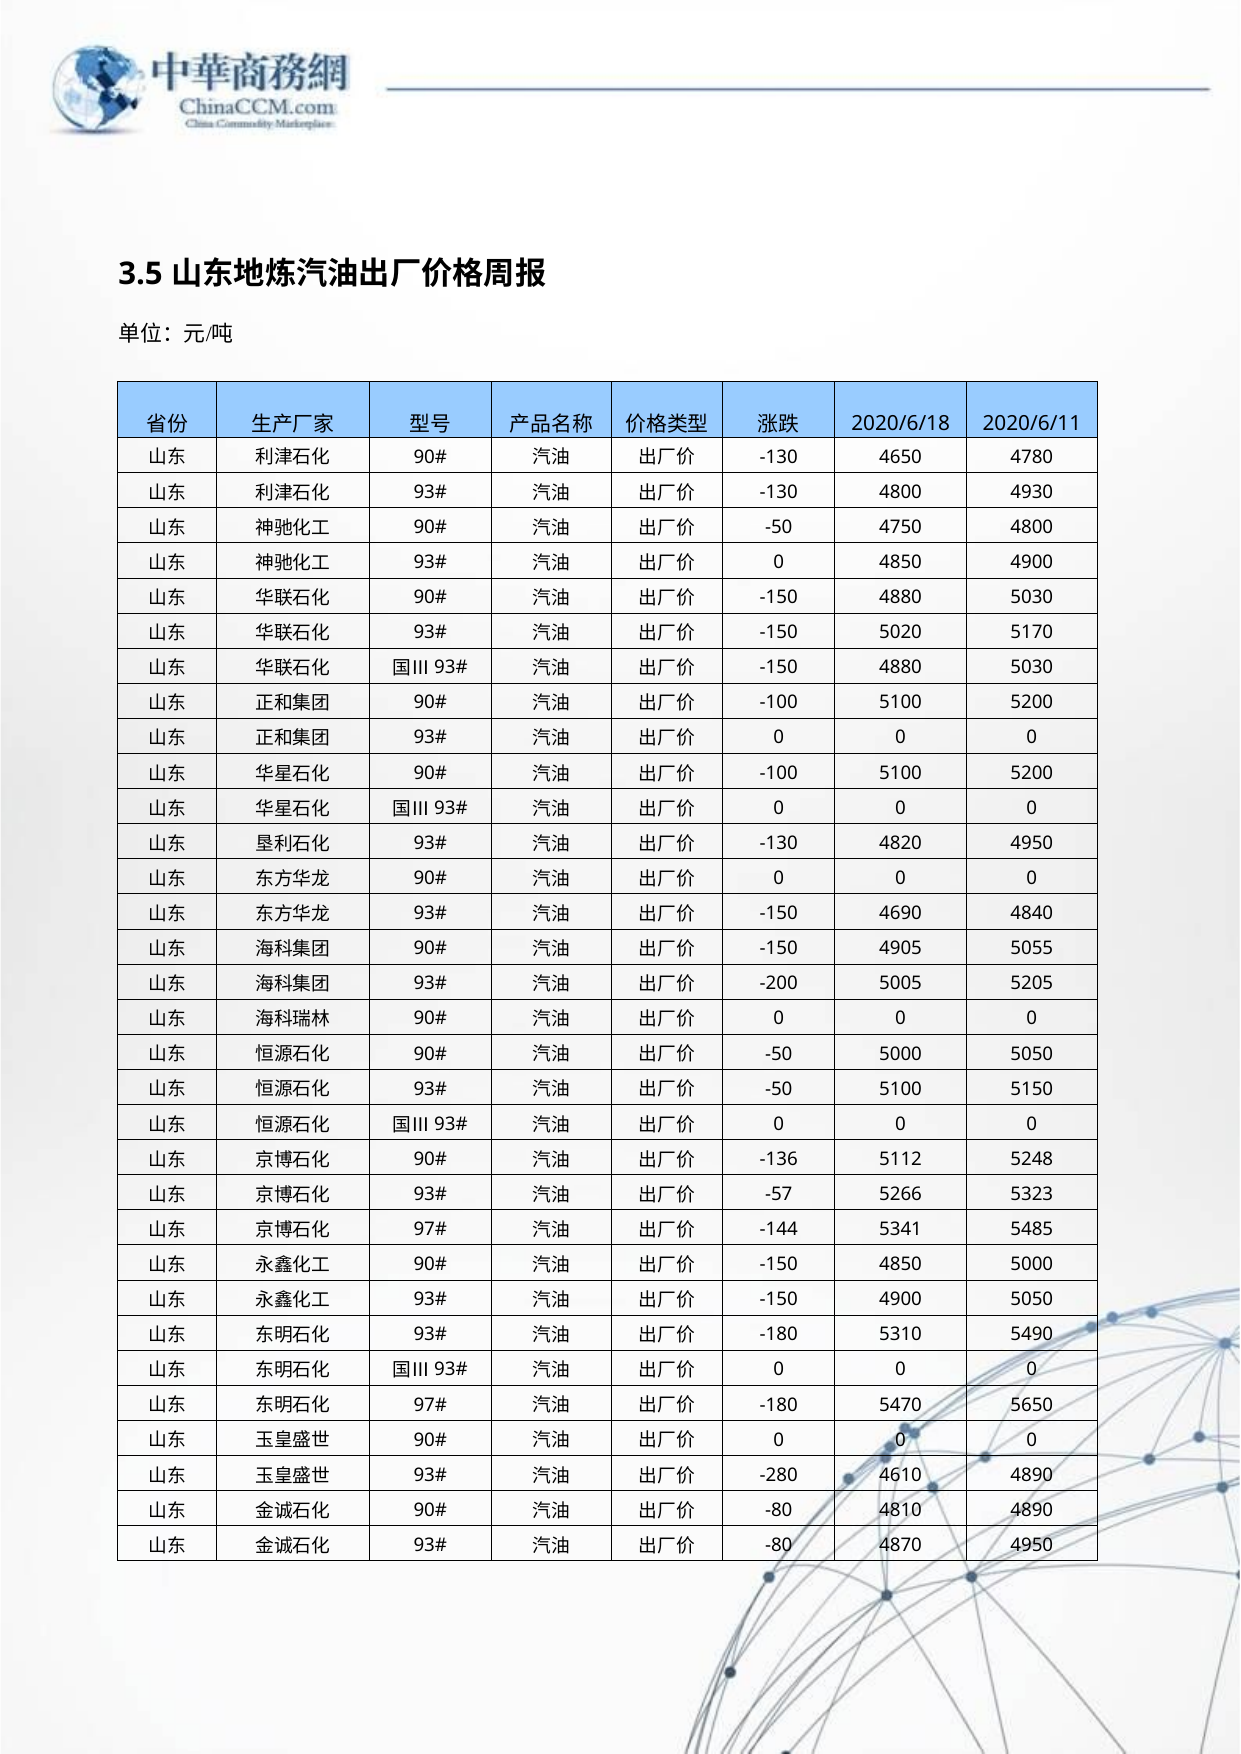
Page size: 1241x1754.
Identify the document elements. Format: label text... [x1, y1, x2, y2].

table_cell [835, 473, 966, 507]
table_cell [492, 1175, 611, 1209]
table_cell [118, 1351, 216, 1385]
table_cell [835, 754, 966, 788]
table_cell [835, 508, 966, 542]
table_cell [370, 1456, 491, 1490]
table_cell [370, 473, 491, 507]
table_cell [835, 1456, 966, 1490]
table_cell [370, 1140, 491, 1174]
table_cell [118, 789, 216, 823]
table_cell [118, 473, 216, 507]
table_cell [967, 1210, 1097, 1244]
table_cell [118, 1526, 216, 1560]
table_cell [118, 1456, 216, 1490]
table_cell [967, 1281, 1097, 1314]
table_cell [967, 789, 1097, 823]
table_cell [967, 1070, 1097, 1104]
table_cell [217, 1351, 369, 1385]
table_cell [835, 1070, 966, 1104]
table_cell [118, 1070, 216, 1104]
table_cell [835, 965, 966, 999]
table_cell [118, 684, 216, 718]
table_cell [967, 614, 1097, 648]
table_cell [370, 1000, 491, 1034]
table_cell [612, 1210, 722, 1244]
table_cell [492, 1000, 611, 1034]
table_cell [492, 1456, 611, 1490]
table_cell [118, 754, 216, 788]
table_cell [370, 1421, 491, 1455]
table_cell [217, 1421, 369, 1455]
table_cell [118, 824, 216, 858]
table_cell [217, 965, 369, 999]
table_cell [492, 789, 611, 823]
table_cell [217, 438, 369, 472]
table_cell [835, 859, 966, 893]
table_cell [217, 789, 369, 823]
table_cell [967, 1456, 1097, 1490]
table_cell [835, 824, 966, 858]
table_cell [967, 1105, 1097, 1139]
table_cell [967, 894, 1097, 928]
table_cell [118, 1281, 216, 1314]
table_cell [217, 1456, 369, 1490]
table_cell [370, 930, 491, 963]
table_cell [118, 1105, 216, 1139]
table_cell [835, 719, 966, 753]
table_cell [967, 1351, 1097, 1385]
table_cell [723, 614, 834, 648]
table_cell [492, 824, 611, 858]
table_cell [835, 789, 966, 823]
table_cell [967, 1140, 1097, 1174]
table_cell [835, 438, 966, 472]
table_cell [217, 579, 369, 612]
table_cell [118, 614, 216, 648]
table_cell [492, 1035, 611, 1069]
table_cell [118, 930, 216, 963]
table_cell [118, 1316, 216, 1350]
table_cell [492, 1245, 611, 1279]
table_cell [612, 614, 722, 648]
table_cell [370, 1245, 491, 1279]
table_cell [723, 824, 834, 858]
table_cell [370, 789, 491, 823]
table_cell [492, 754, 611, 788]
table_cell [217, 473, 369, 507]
text 单位：元/吨 [118, 316, 1122, 348]
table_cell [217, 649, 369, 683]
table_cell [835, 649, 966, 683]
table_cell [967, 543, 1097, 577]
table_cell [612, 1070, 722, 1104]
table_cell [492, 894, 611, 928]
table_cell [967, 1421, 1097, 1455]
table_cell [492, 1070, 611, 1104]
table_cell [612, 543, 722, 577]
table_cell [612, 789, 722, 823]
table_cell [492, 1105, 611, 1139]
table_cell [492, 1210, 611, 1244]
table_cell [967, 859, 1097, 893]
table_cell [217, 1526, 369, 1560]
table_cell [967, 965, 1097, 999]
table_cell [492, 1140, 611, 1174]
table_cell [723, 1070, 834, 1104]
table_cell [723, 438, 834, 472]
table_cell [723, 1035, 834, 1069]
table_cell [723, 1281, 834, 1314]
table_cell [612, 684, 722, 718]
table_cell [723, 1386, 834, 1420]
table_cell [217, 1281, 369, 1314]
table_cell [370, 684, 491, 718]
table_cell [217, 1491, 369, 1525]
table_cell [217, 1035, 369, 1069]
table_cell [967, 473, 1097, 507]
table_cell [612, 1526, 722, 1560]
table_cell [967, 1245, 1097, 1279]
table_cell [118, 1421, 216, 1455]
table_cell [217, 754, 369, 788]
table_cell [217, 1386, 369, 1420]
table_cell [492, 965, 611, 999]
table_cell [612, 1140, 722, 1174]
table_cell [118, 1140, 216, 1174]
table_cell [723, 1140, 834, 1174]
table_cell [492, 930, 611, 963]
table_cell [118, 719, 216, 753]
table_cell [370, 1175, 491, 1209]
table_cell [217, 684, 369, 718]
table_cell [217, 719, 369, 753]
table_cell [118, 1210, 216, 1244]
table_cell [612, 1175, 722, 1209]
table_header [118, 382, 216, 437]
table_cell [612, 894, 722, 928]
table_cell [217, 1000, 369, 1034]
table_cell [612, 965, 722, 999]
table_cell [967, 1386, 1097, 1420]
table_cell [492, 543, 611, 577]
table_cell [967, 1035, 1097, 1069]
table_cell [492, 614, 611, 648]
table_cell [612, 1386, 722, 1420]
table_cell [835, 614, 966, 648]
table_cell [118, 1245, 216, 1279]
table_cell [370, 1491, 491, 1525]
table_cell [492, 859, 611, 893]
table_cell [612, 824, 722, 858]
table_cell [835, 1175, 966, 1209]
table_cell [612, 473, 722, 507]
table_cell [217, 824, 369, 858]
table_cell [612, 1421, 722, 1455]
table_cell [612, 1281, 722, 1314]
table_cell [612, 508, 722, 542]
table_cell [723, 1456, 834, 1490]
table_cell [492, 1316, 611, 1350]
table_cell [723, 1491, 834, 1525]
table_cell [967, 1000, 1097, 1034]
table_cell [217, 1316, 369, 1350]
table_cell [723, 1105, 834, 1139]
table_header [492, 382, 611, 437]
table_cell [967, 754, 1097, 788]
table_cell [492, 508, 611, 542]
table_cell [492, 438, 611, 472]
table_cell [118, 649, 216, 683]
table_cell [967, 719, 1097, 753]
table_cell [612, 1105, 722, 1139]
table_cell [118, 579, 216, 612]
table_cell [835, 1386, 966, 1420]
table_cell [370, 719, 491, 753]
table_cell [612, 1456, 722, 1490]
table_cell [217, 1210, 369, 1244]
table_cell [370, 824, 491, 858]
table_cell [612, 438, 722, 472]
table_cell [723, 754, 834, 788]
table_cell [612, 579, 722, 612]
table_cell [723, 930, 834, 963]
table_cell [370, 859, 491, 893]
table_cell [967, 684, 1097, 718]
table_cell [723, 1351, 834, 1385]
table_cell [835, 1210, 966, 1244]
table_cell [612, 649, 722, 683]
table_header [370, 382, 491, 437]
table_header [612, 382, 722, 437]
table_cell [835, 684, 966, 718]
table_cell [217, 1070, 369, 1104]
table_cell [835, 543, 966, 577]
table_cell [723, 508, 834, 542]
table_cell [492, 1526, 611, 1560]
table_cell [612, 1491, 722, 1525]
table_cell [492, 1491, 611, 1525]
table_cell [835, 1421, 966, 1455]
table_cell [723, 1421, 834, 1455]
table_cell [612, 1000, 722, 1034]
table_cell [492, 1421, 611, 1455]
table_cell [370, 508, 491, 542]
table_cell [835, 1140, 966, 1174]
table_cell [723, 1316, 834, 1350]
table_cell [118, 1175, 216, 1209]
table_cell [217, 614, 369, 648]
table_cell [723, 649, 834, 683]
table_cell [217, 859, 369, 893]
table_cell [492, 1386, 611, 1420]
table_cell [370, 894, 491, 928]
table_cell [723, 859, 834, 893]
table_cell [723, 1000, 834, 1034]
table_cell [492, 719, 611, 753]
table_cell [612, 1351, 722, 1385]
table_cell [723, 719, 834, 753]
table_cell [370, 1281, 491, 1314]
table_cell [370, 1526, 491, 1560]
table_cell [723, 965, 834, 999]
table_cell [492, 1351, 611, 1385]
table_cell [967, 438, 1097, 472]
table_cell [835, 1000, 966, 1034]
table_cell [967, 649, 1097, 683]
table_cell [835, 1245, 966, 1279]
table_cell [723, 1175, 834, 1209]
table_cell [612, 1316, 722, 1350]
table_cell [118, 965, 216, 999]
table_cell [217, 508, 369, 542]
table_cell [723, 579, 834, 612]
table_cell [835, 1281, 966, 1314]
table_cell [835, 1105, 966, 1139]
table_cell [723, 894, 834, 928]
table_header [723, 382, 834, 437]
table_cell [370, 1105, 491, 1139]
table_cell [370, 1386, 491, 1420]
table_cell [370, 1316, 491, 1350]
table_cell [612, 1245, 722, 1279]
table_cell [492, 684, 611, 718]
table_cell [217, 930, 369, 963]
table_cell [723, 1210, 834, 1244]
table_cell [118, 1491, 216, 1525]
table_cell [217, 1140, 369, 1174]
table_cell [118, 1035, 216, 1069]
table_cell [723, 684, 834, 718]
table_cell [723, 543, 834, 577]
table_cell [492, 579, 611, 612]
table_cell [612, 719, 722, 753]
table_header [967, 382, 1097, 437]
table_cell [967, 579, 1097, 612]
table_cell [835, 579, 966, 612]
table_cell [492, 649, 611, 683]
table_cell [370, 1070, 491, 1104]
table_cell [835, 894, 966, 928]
subtitle 3.5 山东地炼汽油出厂价格周报 [118, 238, 1122, 303]
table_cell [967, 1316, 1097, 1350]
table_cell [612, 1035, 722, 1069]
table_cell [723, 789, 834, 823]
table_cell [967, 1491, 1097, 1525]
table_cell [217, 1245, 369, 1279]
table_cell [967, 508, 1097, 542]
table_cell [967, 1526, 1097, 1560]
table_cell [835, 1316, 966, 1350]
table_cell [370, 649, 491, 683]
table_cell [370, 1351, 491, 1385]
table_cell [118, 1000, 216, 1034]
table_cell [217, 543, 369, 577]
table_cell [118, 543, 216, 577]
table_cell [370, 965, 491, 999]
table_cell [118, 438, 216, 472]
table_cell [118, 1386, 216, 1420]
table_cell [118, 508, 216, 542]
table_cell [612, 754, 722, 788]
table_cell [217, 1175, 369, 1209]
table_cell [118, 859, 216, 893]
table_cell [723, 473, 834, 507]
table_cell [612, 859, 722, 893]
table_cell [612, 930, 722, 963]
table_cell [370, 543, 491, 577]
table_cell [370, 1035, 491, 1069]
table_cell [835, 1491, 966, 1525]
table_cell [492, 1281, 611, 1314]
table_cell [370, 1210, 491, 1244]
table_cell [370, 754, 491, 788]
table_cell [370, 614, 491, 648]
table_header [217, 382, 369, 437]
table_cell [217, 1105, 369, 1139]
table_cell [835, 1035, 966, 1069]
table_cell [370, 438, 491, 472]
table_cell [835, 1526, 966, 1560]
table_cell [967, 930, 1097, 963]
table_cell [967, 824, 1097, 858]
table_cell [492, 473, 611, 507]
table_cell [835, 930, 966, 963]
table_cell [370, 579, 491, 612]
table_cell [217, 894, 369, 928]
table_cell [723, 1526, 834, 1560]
picture [0, 0, 1240, 1754]
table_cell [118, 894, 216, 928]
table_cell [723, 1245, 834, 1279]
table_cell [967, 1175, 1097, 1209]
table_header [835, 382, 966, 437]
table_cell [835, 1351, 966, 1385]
